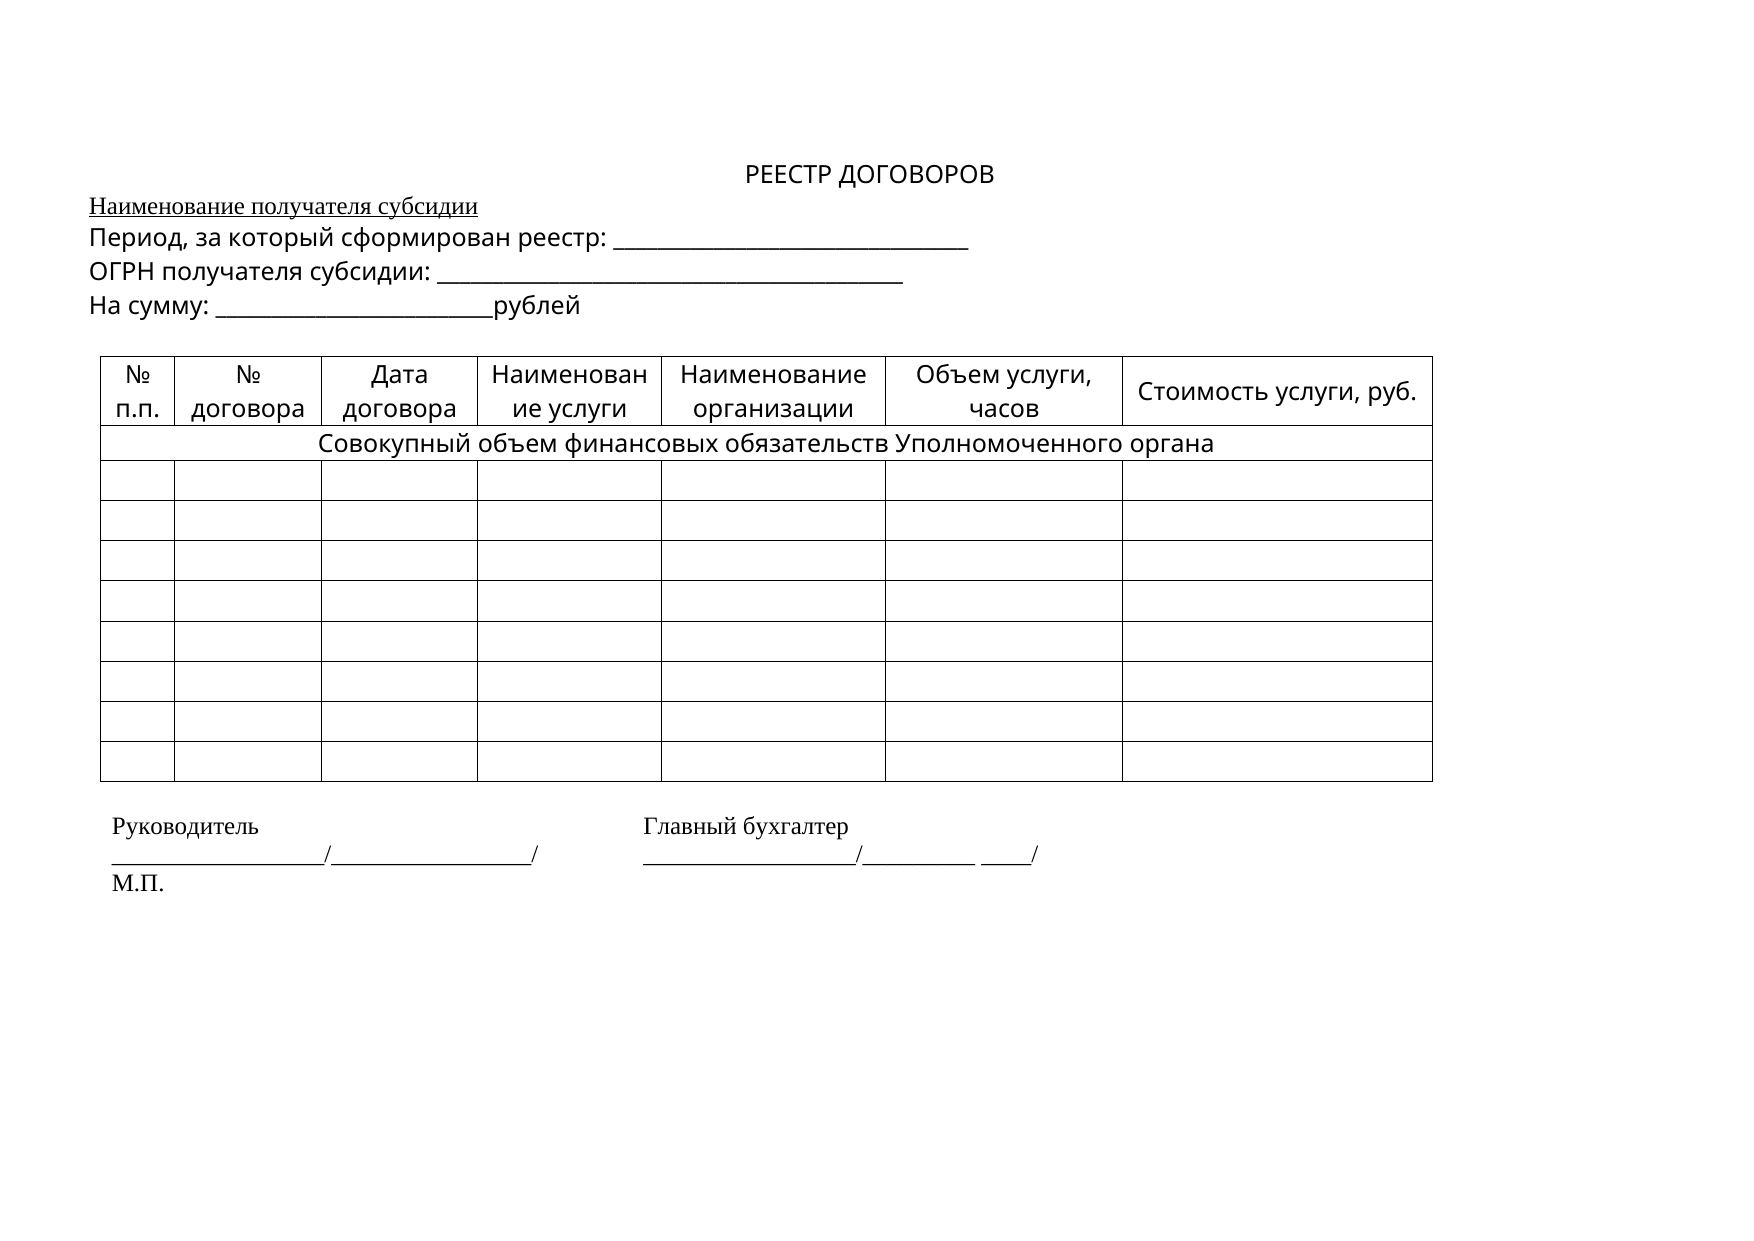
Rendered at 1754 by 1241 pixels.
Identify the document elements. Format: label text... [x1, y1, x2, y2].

table_cell [886, 501, 1122, 540]
table_cell [886, 622, 1122, 661]
table_cell [101, 581, 174, 621]
table_cell [100, 781, 1448, 811]
table_header Наименование услуги [478, 357, 661, 425]
table_cell [1123, 742, 1432, 781]
table_cell [175, 702, 321, 741]
table_cell [101, 702, 174, 741]
text РЕЕСТР ДОГОВОРОВ [89, 157, 1651, 191]
table_cell Совокупный объем финансовых обязательств Уполномоченного органа [101, 426, 1432, 460]
table_header Объем услуги, часов [886, 357, 1122, 425]
table_cell [478, 662, 661, 701]
table_cell [886, 581, 1122, 621]
table_cell [101, 742, 174, 781]
table_cell [886, 742, 1122, 781]
table_header Наименование организации [662, 357, 885, 425]
table_header № договора [175, 357, 321, 425]
table_cell [478, 501, 661, 540]
table_cell [1123, 662, 1432, 701]
table_cell [322, 662, 477, 701]
table_cell [101, 662, 174, 701]
table_cell [1123, 702, 1432, 741]
table_cell [478, 541, 661, 580]
text Наименование получателя субсидии [89, 191, 1651, 219]
table_cell [101, 622, 174, 661]
table_header Стоимость услуги, руб. [1123, 357, 1432, 425]
table_cell [101, 461, 174, 500]
table_cell [662, 541, 885, 580]
table_cell [478, 581, 661, 621]
table_cell Главный бухгалтер [632, 811, 1448, 839]
table_cell [886, 662, 1122, 701]
table_cell [175, 541, 321, 580]
table_cell [662, 662, 885, 701]
table_cell [101, 541, 174, 580]
table_cell [886, 461, 1122, 500]
table_cell [175, 501, 321, 540]
table_cell [662, 622, 885, 661]
table_cell [175, 461, 321, 500]
table_cell [175, 581, 321, 621]
table_cell [175, 622, 321, 661]
table_cell _________________/________________/ М.П. [100, 840, 632, 897]
table_cell [101, 501, 174, 540]
table_cell [478, 702, 661, 741]
table_cell [322, 581, 477, 621]
table_cell [1123, 622, 1432, 661]
table_cell [662, 702, 885, 741]
table_cell [1123, 541, 1432, 580]
table_cell [322, 702, 477, 741]
table_cell [322, 742, 477, 781]
table_cell [175, 742, 321, 781]
table_cell [478, 622, 661, 661]
table_cell [322, 622, 477, 661]
text Период, за который сформирован реестр: ________________________________ [89, 219, 1651, 254]
table_cell [478, 742, 661, 781]
table_cell [1123, 501, 1432, 540]
table_cell [662, 742, 885, 781]
table_cell [322, 461, 477, 500]
table_cell [478, 461, 661, 500]
text На сумму: _________________________рублей [89, 288, 1651, 322]
text ОГРН получателя субсидии: __________________________________________ [89, 254, 1651, 288]
table_cell [662, 581, 885, 621]
table_header Дата договора [322, 357, 477, 425]
table_cell [1123, 581, 1432, 621]
table_cell [175, 662, 321, 701]
table_cell Руководитель [100, 811, 632, 839]
table_cell _________________/_________ ____/ [632, 840, 1448, 897]
table_cell [322, 501, 477, 540]
table_cell [886, 541, 1122, 580]
table_cell [662, 501, 885, 540]
table_cell [1123, 461, 1432, 500]
table_cell [322, 541, 477, 580]
table_header № п.п. [101, 357, 174, 425]
table_cell [662, 461, 885, 500]
table_cell [886, 702, 1122, 741]
